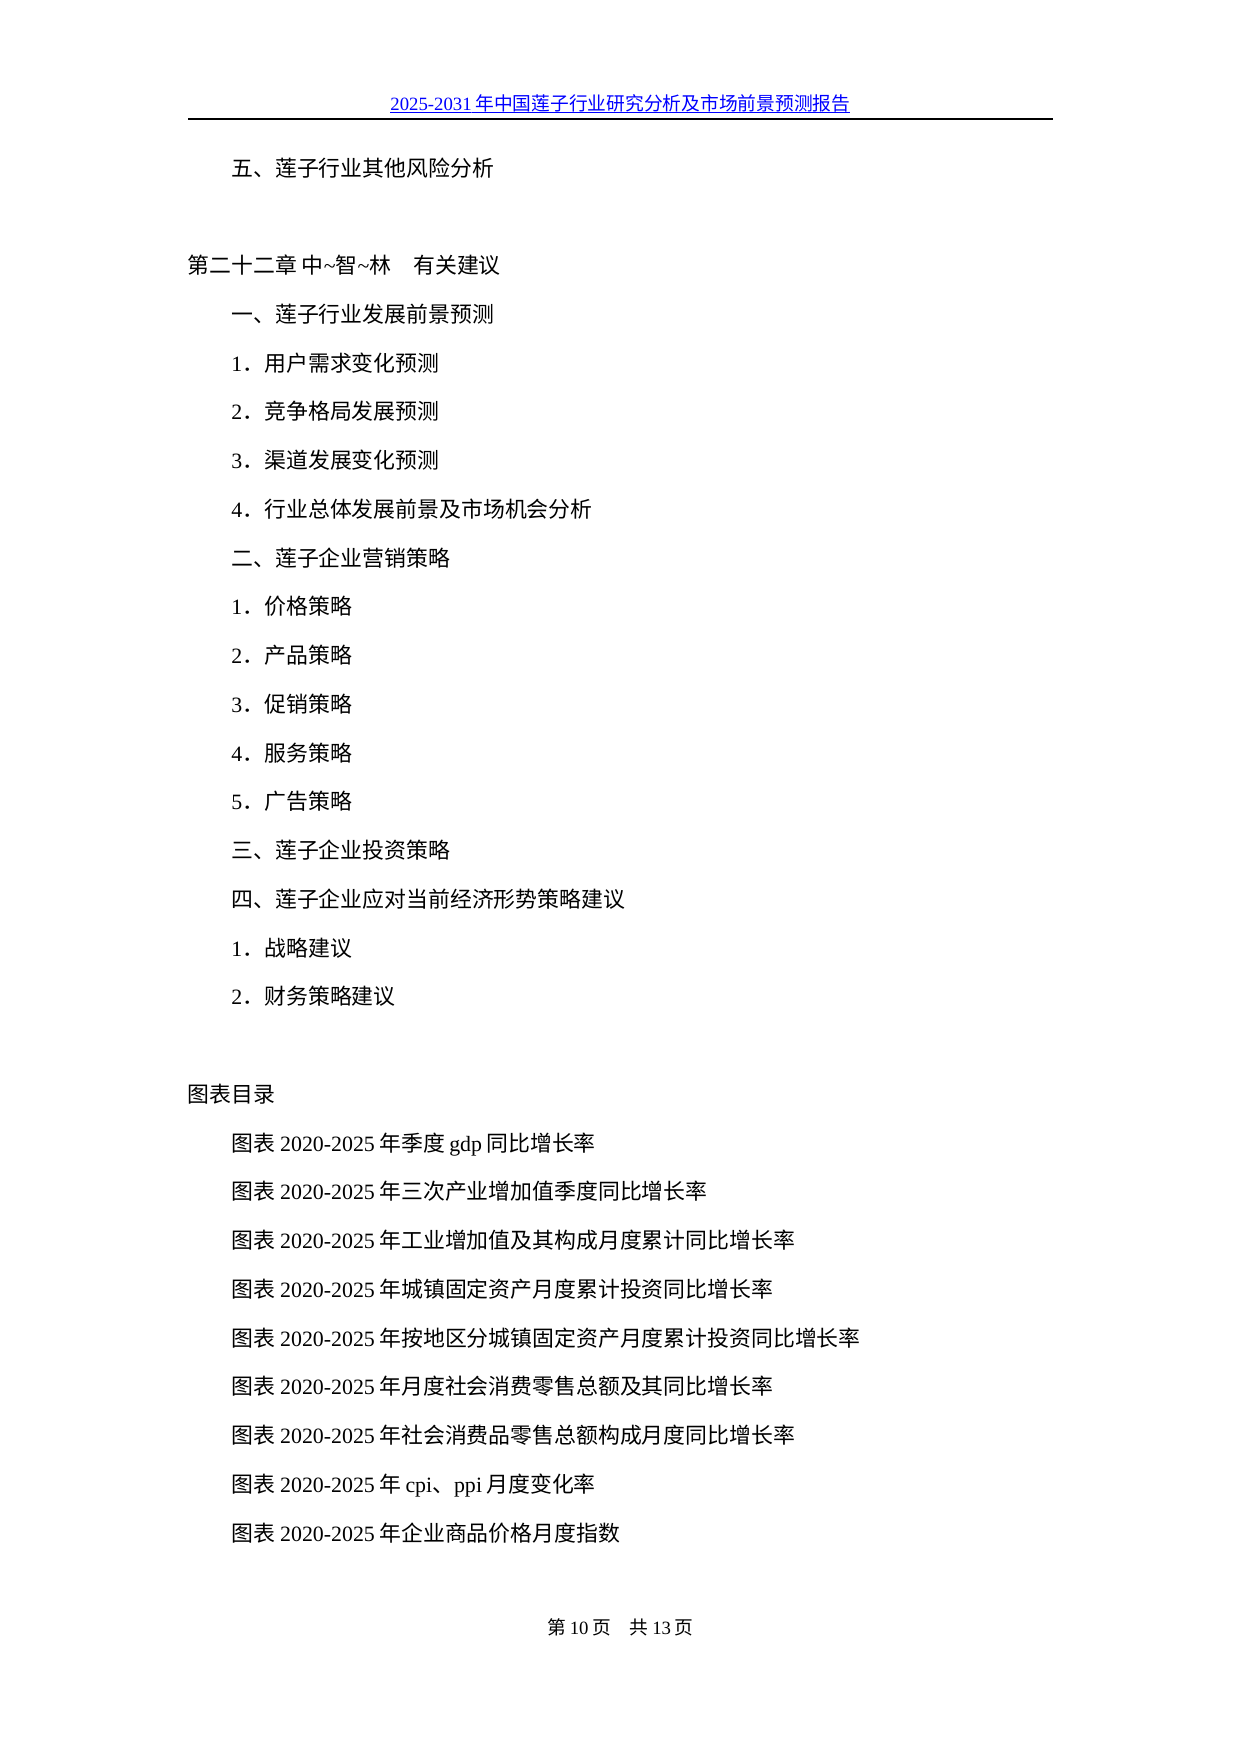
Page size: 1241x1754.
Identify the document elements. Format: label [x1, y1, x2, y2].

text [187, 150, 1053, 1548]
